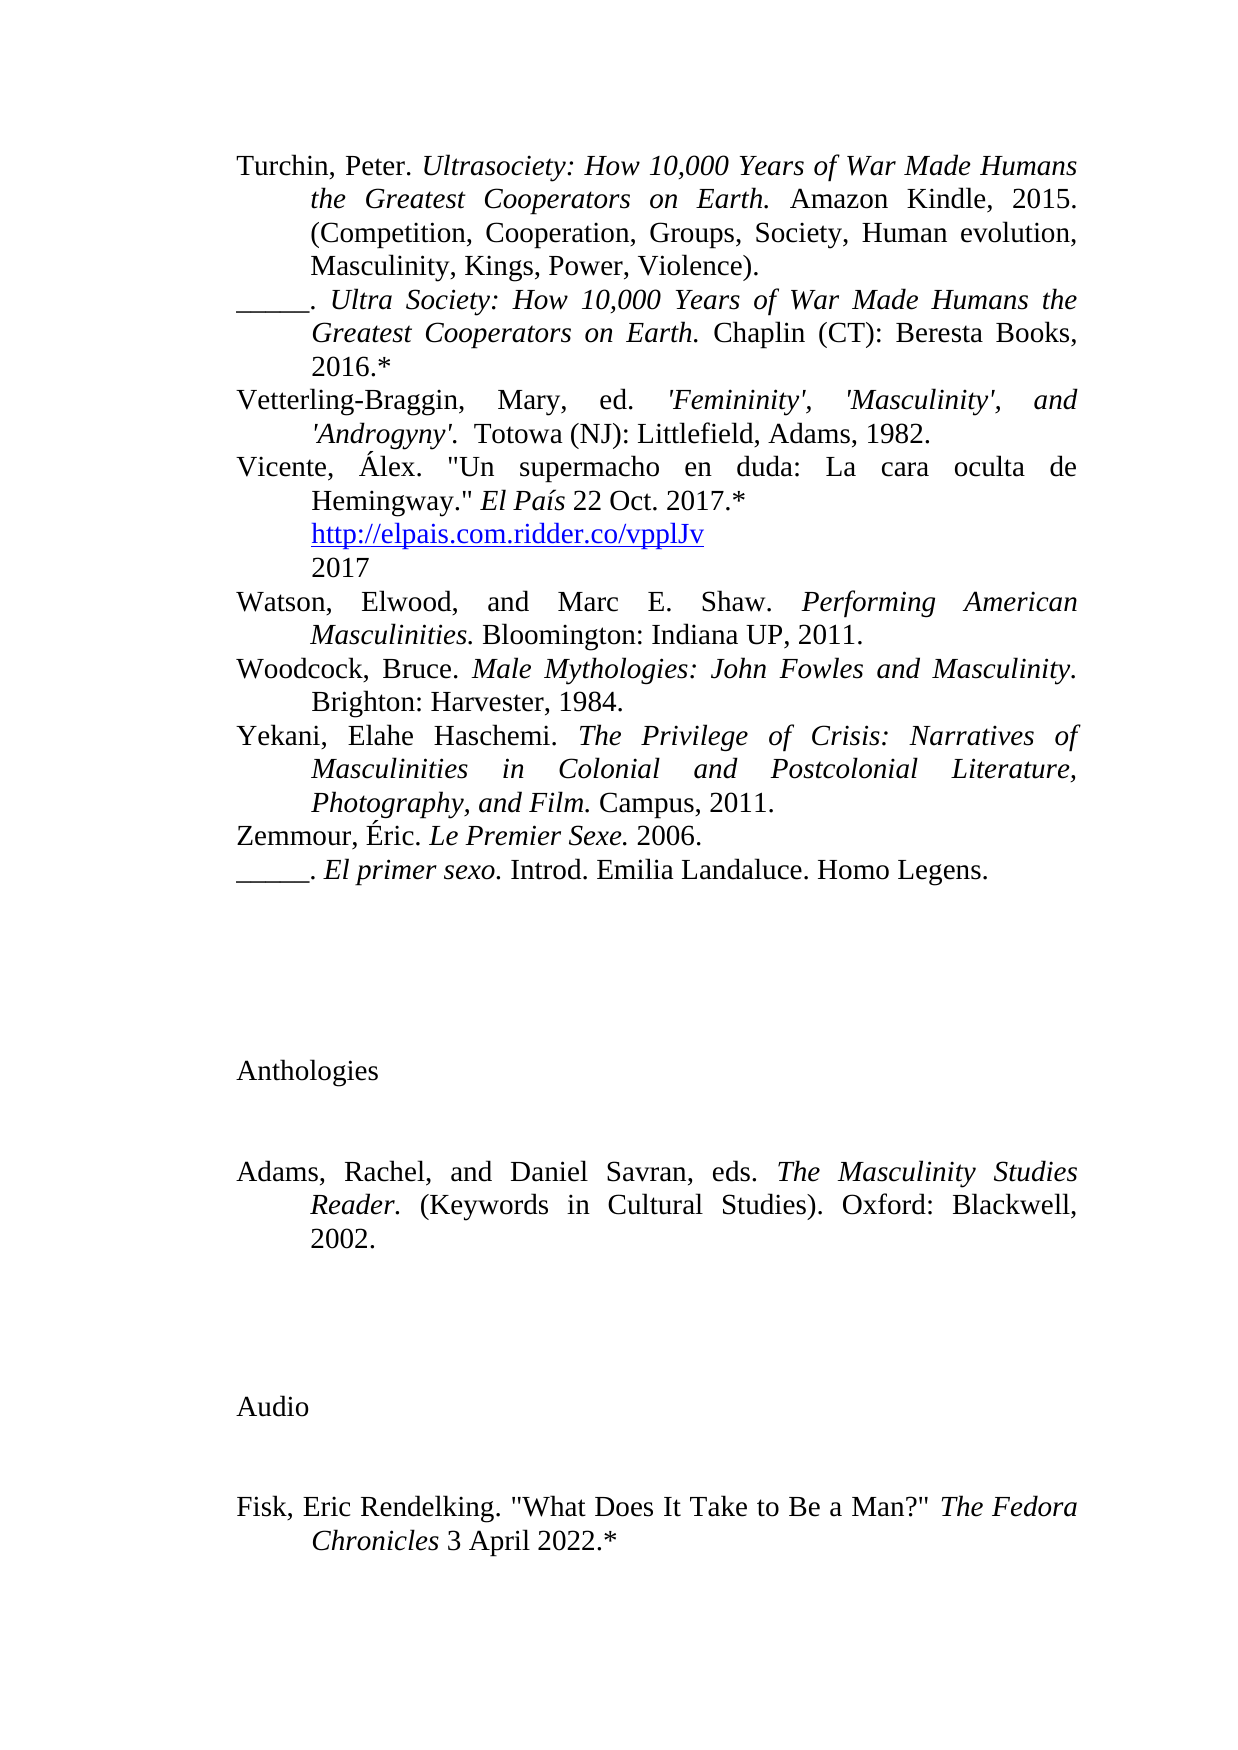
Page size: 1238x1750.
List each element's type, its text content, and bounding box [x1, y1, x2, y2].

text Yekani, Elahe Haschemi. The Privilege of Crisis: Narratives of Masculinities in Colonial and Postcolonial Literature, Photography, and Film. Campus, 2011. [236, 718, 1078, 818]
text Woodcock, Bruce. Male Mythologies: John Fowles and Masculinity. Brighton: Harvester, 1984. [236, 651, 1078, 718]
text Vetterling-Braggin, Mary, ed. 'Femininity', 'Masculinity', and 'Androgyny'. Totowa (NJ): Littlefield, Adams, 1982. [236, 382, 1078, 449]
text Watson, Elwood, and Marc E. Shaw. Performing American Masculinities. Bloomington: Indiana UP, 2011. [236, 584, 1078, 651]
text Turchin, Peter. Ultrasociety: How 10,000 Years of War Made Humans the Greatest Cooperators on Earth. Amazon Kindle, 2015. (Competition, Cooperation, Groups, Society, Human evolution, Masculinity, Kings, Power, Violence). [236, 148, 1078, 282]
text http://elpais.com.ridder.co/vpplJv [236, 517, 1078, 550]
text Zemmour, Éric. Le Premier Sexe. 2006. [236, 818, 1078, 852]
text 2017 [236, 550, 1078, 584]
text _____. El primer sexo. Introd. Emilia Landaluce. Homo Legens. [236, 852, 1078, 886]
text Adams, Rachel, and Daniel Savran, eds. The Masculinity Studies Reader. (Keywords in Cultural Studies). Oxford: Blackwell, 2002. [236, 1154, 1078, 1254]
text Audio [236, 1389, 1078, 1422]
text _____. Ultra Society: How 10,000 Years of War Made Humans the Greatest Cooperators on Earth. Chaplin (CT): Beresta Books, 2016.* [236, 282, 1078, 382]
text Anthologies [236, 1053, 1078, 1087]
text Fisk, Eric Rendelking. "What Does It Take to Be a Man?" The Fedora Chronicles 3 April 2022.* [236, 1489, 1078, 1556]
text Vicente, Álex. "Un supermacho en duda: La cara oculta de Hemingway." El País 22 Oct. 2017.* [236, 449, 1078, 517]
